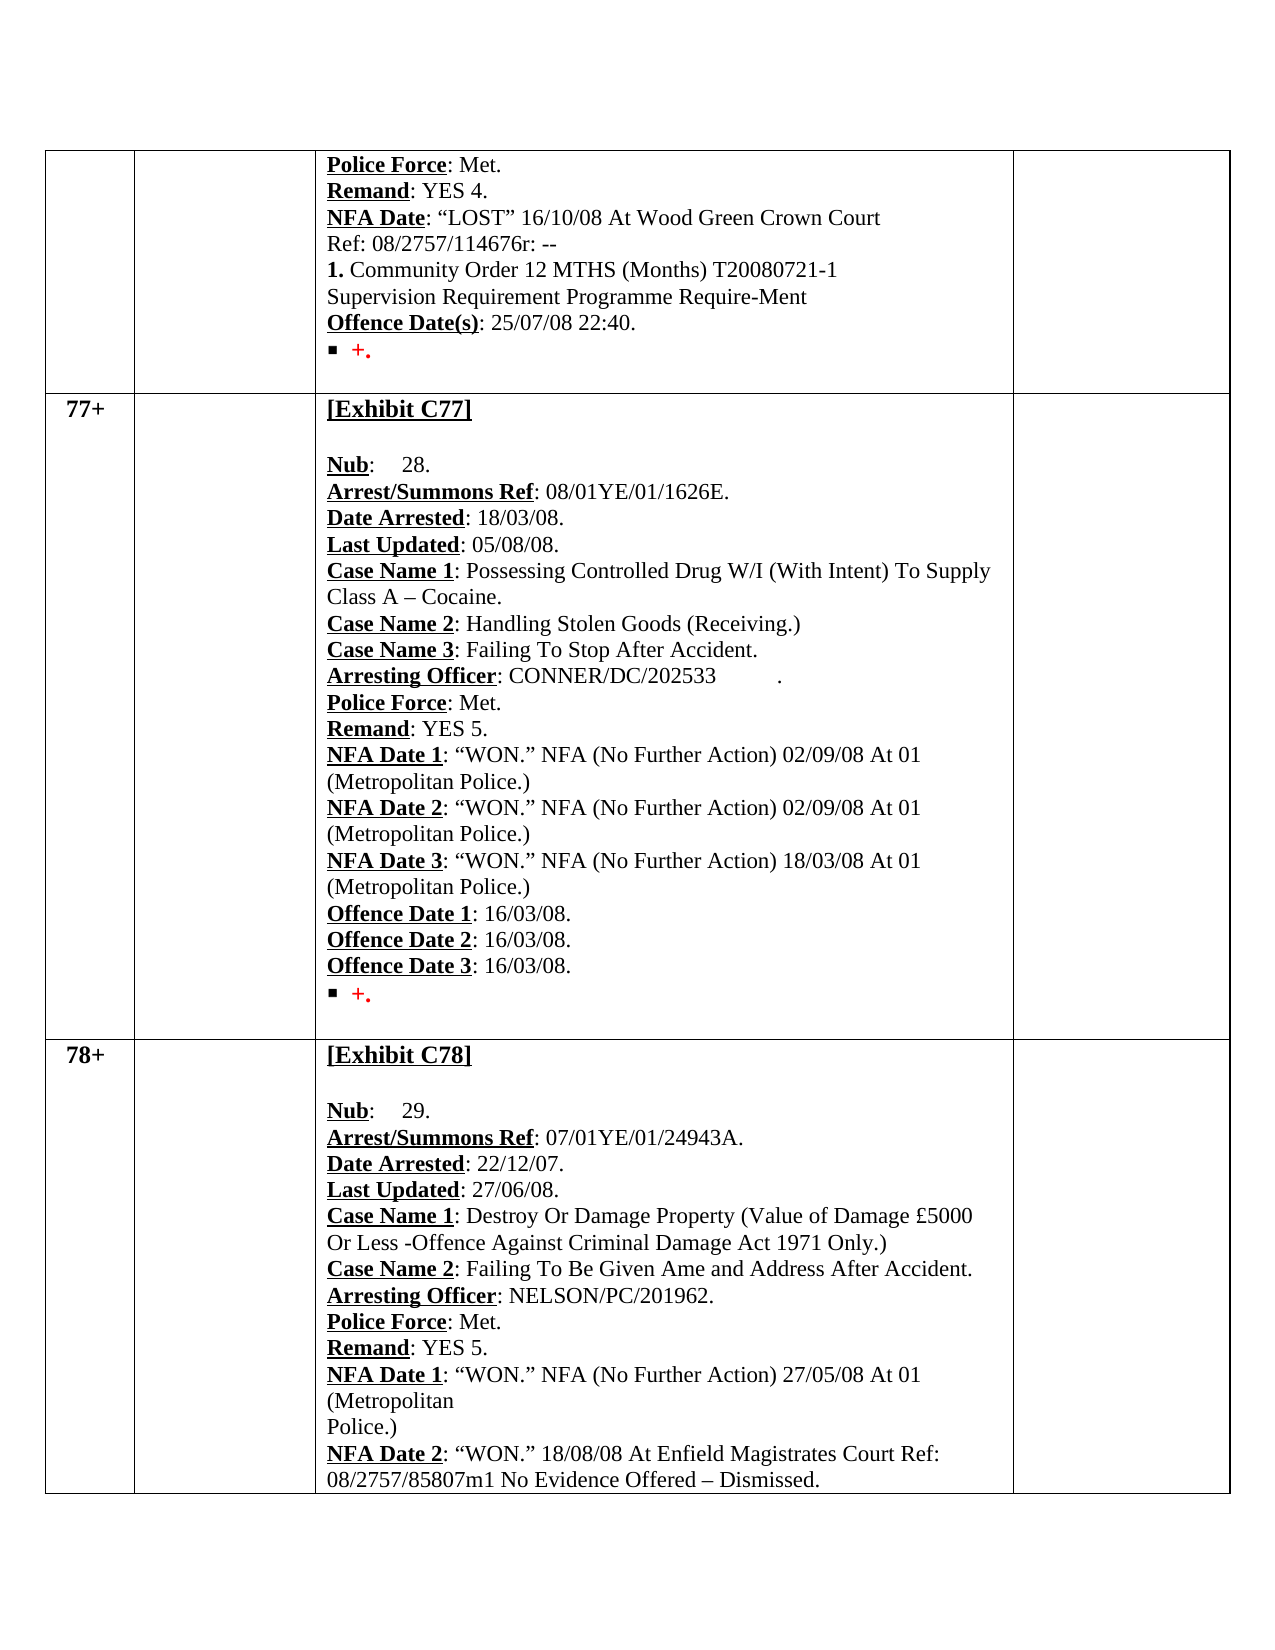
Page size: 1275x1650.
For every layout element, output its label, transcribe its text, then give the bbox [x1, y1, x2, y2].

table_cell [135, 1040, 315, 1492]
table_cell [1014, 151, 1229, 393]
table_cell [135, 394, 315, 1039]
table_cell [1014, 394, 1229, 1039]
table_cell [46, 1040, 134, 1492]
table_cell [46, 151, 134, 393]
table_cell [46, 394, 134, 1039]
table_cell [Exhibit C77] Nub: 28. Arrest/Summons Ref: 08/01YE/01/1626E. Date Arrested: 18/03/08. Last Updated: 05/08/08. Case Name 1: Possessing Controlled Drug W/I (With Intent) To Supply Class A – Cocaine. Case Name 2: Handling Stolen Goods (Receiving.) Case Name 3: Failing To Stop After Accident. Arresting Officer: CONNER/DC/202533 . Police Force: Met. Remand: YES 5. NFA Date 1: “WON.” NFA (No Further Action) 02/09/08 At 01 (Metropolitan Police.) NFA Date 2: “WON.” NFA (No Further Action) 02/09/08 At 01 (Metropolitan Police.) NFA Date 3: “WON.” NFA (No Further Action) 18/03/08 At 01 (Metropolitan Police.) Offence Date 1: 16/03/08. Offence Date 2: 16/03/08. Offence Date 3: 16/03/08. +. [316, 394, 1013, 1039]
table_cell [316, 151, 1013, 393]
table_cell [1014, 1040, 1229, 1492]
table_cell [135, 151, 315, 393]
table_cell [316, 1040, 1013, 1492]
